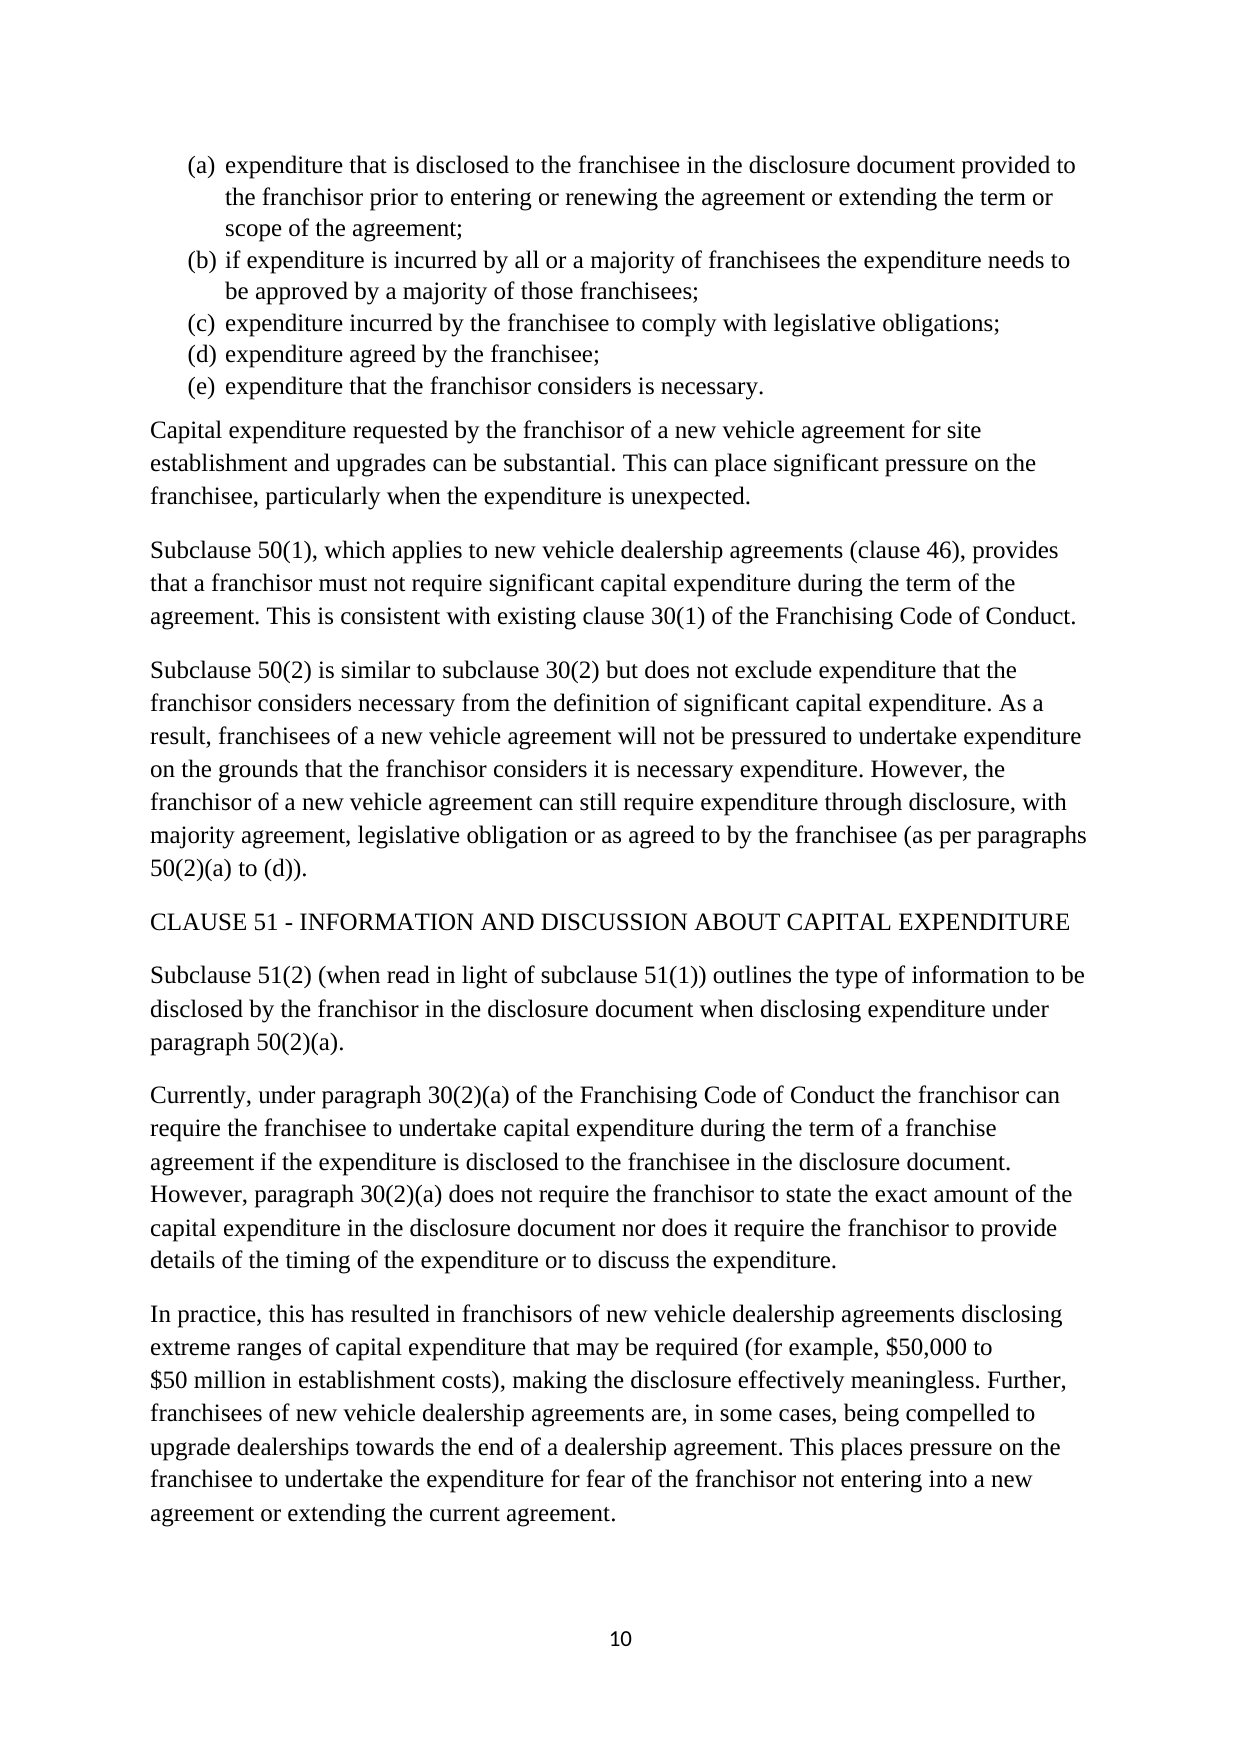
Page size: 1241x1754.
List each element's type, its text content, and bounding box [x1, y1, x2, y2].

text Currently, under paragraph 30(2)(a) of the Franchising Code of Conduct the franchisor can require the franchisee to undertake capital expenditure during the term of a franchise agreement if the expenditure is disclosed to the franchisee in the disclosure document. However, paragraph 30(2)(a) does not require the franchisor to state the exact amount of the capital expenditure in the disclosure document nor does it require the franchisor to provide details of the timing of the expenditure or to discuss the expenditure. [150, 1081, 1090, 1274]
list if expenditure is incurred by all or a majority of franchisees the expenditure needs to be approved by a majority of those franchisees; [187, 245, 1090, 305]
text CLAUSE 51 - Information and discussion about capital expenditure [150, 907, 1090, 936]
text In practice, this has resulted in franchisors of new vehicle dealership agreements disclosing extreme ranges of capital expenditure that may be required (for example, $50,000 to $50 million in establishment costs), making the disclosure effectively meaningless. Further, franchisees of new vehicle dealership agreements are, in some cases, being compelled to upgrade dealerships towards the end of a dealership agreement. This places pressure on the franchisee to undertake the expenditure for fear of the franchisor not entering into a new agreement or extending the current agreement. [150, 1299, 1090, 1526]
text Subclause 50(1), which applies to new vehicle dealership agreements (clause 46), provides that a franchisor must not require significant capital expenditure during the term of the agreement. This is consistent with existing clause 30(1) of the Franchising Code of Conduct. [150, 535, 1090, 630]
list expenditure incurred by the franchisee to comply with legislative obligations; [187, 308, 1090, 337]
text Subclause 50(2) is similar to subclause 30(2) but does not exclude expenditure that the franchisor considers necessary from the definition of significant capital expenditure. As a result, franchisees of a new vehicle agreement will not be pressured to undertake expenditure on the grounds that the franchisor considers it is necessary expenditure. However, the franchisor of a new vehicle agreement can still require expenditure through disclosure, with majority agreement, legislative obligation or as agreed to by the franchisee (as per paragraphs 50(2)(a) to (d)). [150, 655, 1090, 882]
text Capital expenditure requested by the franchisor of a new vehicle agreement for site establishment and upgrades can be substantial. This can place significant pressure on the franchisee, particularly when the expenditure is unexpected. [150, 415, 1090, 510]
list expenditure that the franchisor considers is necessary. [187, 371, 1090, 400]
list expenditure that is disclosed to the franchisee in the disclosure document provided to the franchisor prior to entering or renewing the agreement or extending the term or scope of the agreement; [187, 150, 1090, 242]
text Subclause 51(2) (when read in light of subclause 51(1)) outlines the type of information to be disclosed by the franchisor in the disclosure document when disclosing expenditure under paragraph 50(2)(a). [150, 961, 1090, 1055]
list expenditure agreed by the franchisee; [187, 339, 1090, 368]
